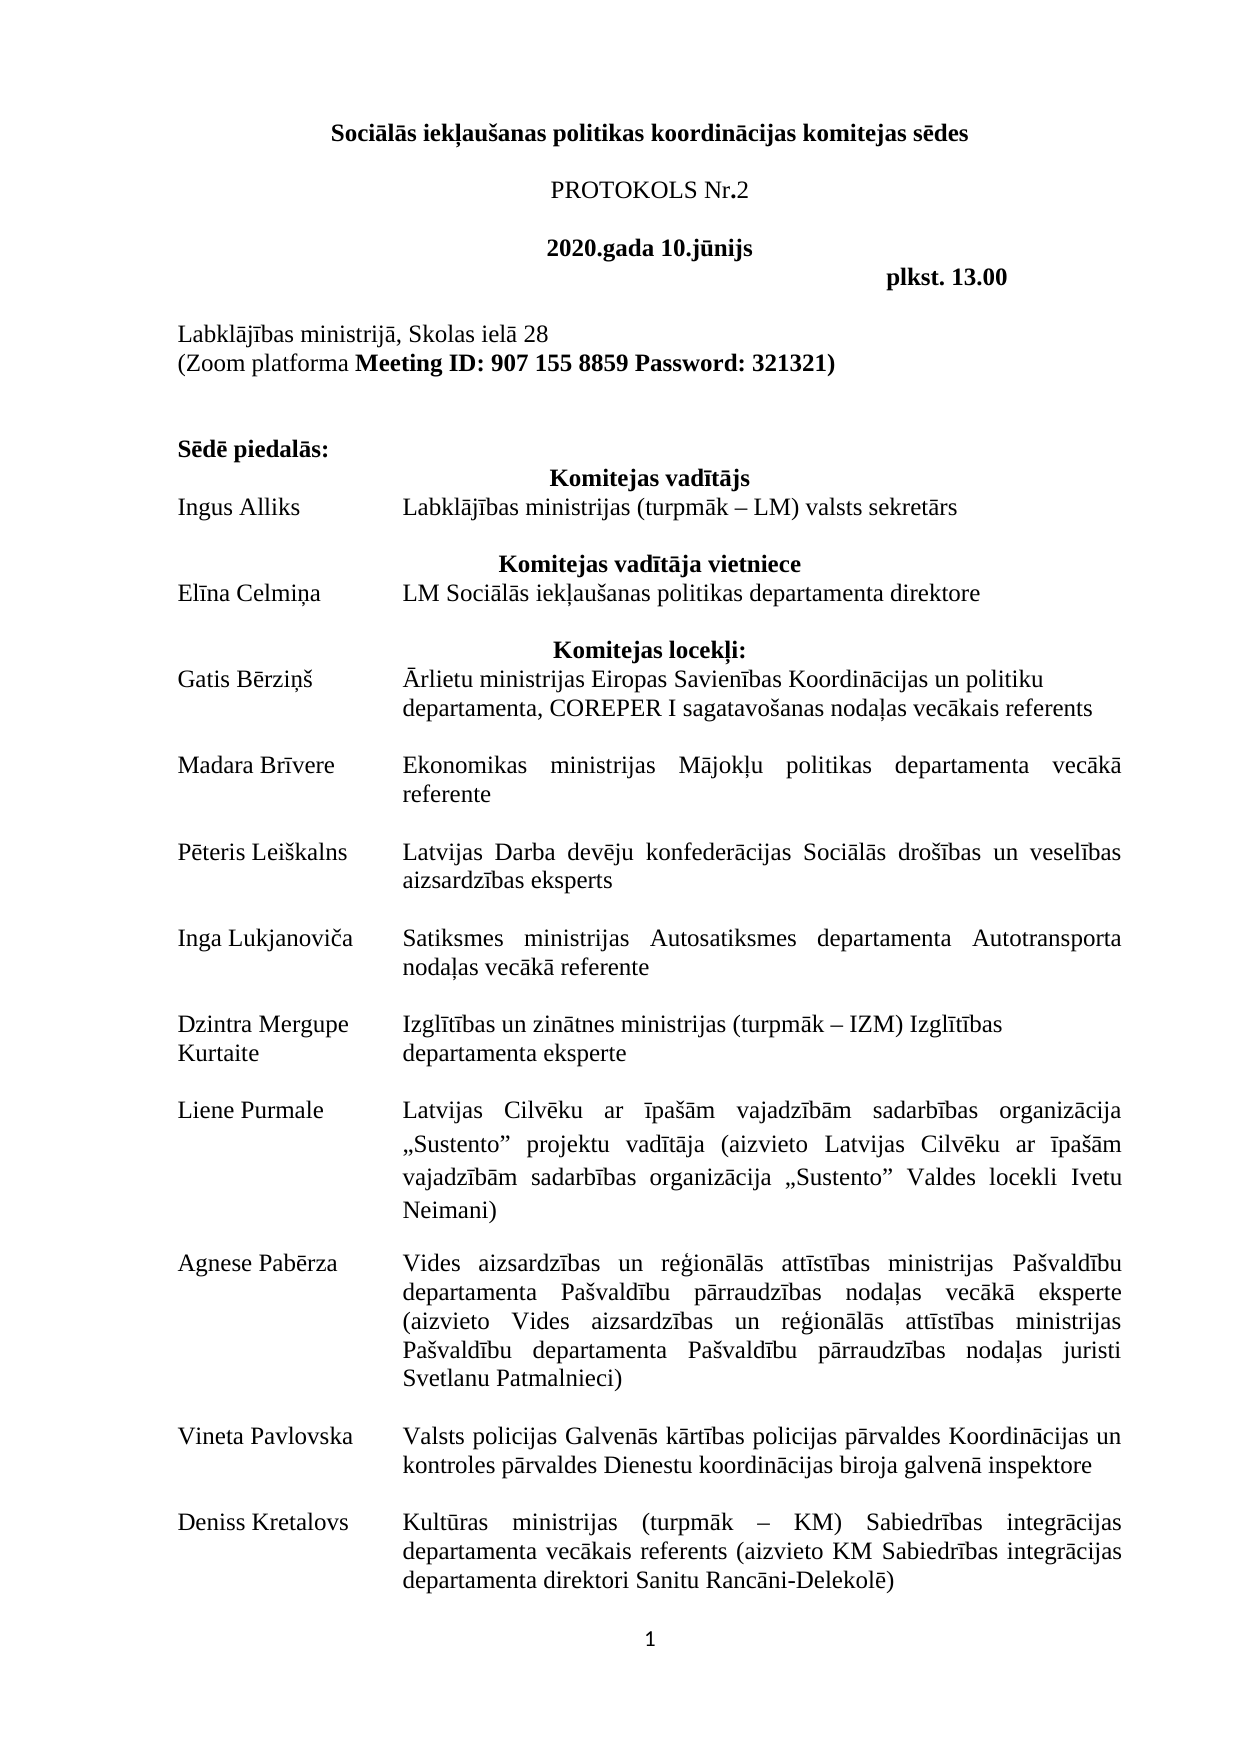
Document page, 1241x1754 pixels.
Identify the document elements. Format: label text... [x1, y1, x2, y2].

text 2020.gada 10.jūnijs [177, 233, 1122, 262]
text Dzintra Mergupe Izglītības un zinātnes ministrijas (turpmāk – IZM) Izglītības [177, 1009, 1122, 1038]
text Sociālās iekļaušanas politikas koordinācijas komitejas sēdes [177, 118, 1122, 147]
text Gatis Bērziņš Ārlietu ministrijas Eiropas Savienības Koordinācijas un politiku [177, 664, 1122, 693]
text Sēdē piedalās: [177, 434, 1122, 463]
text plkst. 13.00 [852, 262, 1122, 291]
text Komitejas vadītāja vietniece [177, 549, 1122, 578]
text Deniss Kretalovs Kultūras ministrijas (turpmāk – KM) Sabiedrības integrācijas departamenta vecākais referents (aizvieto KM Sabiedrības integrācijas departamenta direktori Sanitu Rancāni-Delekolē) [177, 1507, 1122, 1593]
text PROTOKOLS Nr.2 [177, 176, 1122, 204]
text Ingus Alliks Labklājības ministrijas (turpmāk – LM) valsts sekretārs [177, 492, 1122, 521]
text Liene Purmale Latvijas Cilvēku ar īpašām vajadzībām sadarbības organizācija „Sustento” projektu vadītāja (aizvieto Latvijas Cilvēku ar īpašām vajadzībām sadarbības organizācija „Sustento” Valdes locekli Ivetu Neimani) [177, 1096, 1122, 1223]
text Elīna Celmiņa LM Sociālās iekļaušanas politikas departamenta direktore [177, 578, 1122, 607]
text Inga Lukjanoviča Satiksmes ministrijas Autosatiksmes departamenta Autotransporta nodaļas vecākā referente [177, 923, 1122, 981]
text Komitejas locekļi: [177, 636, 1122, 664]
text Vineta Pavlovska Valsts policijas Galvenās kārtības policijas pārvaldes Koordinācijas un kontroles pārvaldes Dienestu koordinācijas biroja galvenā inspektore [177, 1421, 1122, 1478]
text Labklājības ministrijā, Skolas ielā 28 [177, 319, 1122, 348]
text (Zoom platforma Meeting ID: 907 155 8859 Password: 321321) [177, 348, 1122, 377]
text Kurtaite departamenta eksperte [177, 1038, 1122, 1067]
text departamenta, COREPER I sagatavošanas nodaļas vecākais referents [327, 693, 1122, 722]
text Agnese Pabērza Vides aizsardzības un reģionālās attīstības ministrijas Pašvaldību departamenta Pašvaldību pārraudzības nodaļas vecākā eksperte (aizvieto Vides aizsardzības un reģionālās attīstības ministrijas Pašvaldību departamenta Pašvaldību pārraudzības nodaļas juristi Svetlanu Patmalnieci) [177, 1248, 1122, 1392]
text Pēteris Leiškalns Latvijas Darba devēju konfederācijas Sociālās drošības un veselības aizsardzības eksperts [177, 837, 1122, 894]
text Komitejas vadītājs [177, 463, 1122, 492]
text Madara Brīvere Ekonomikas ministrijas Mājokļu politikas departamenta vecākā referente [177, 751, 1122, 808]
